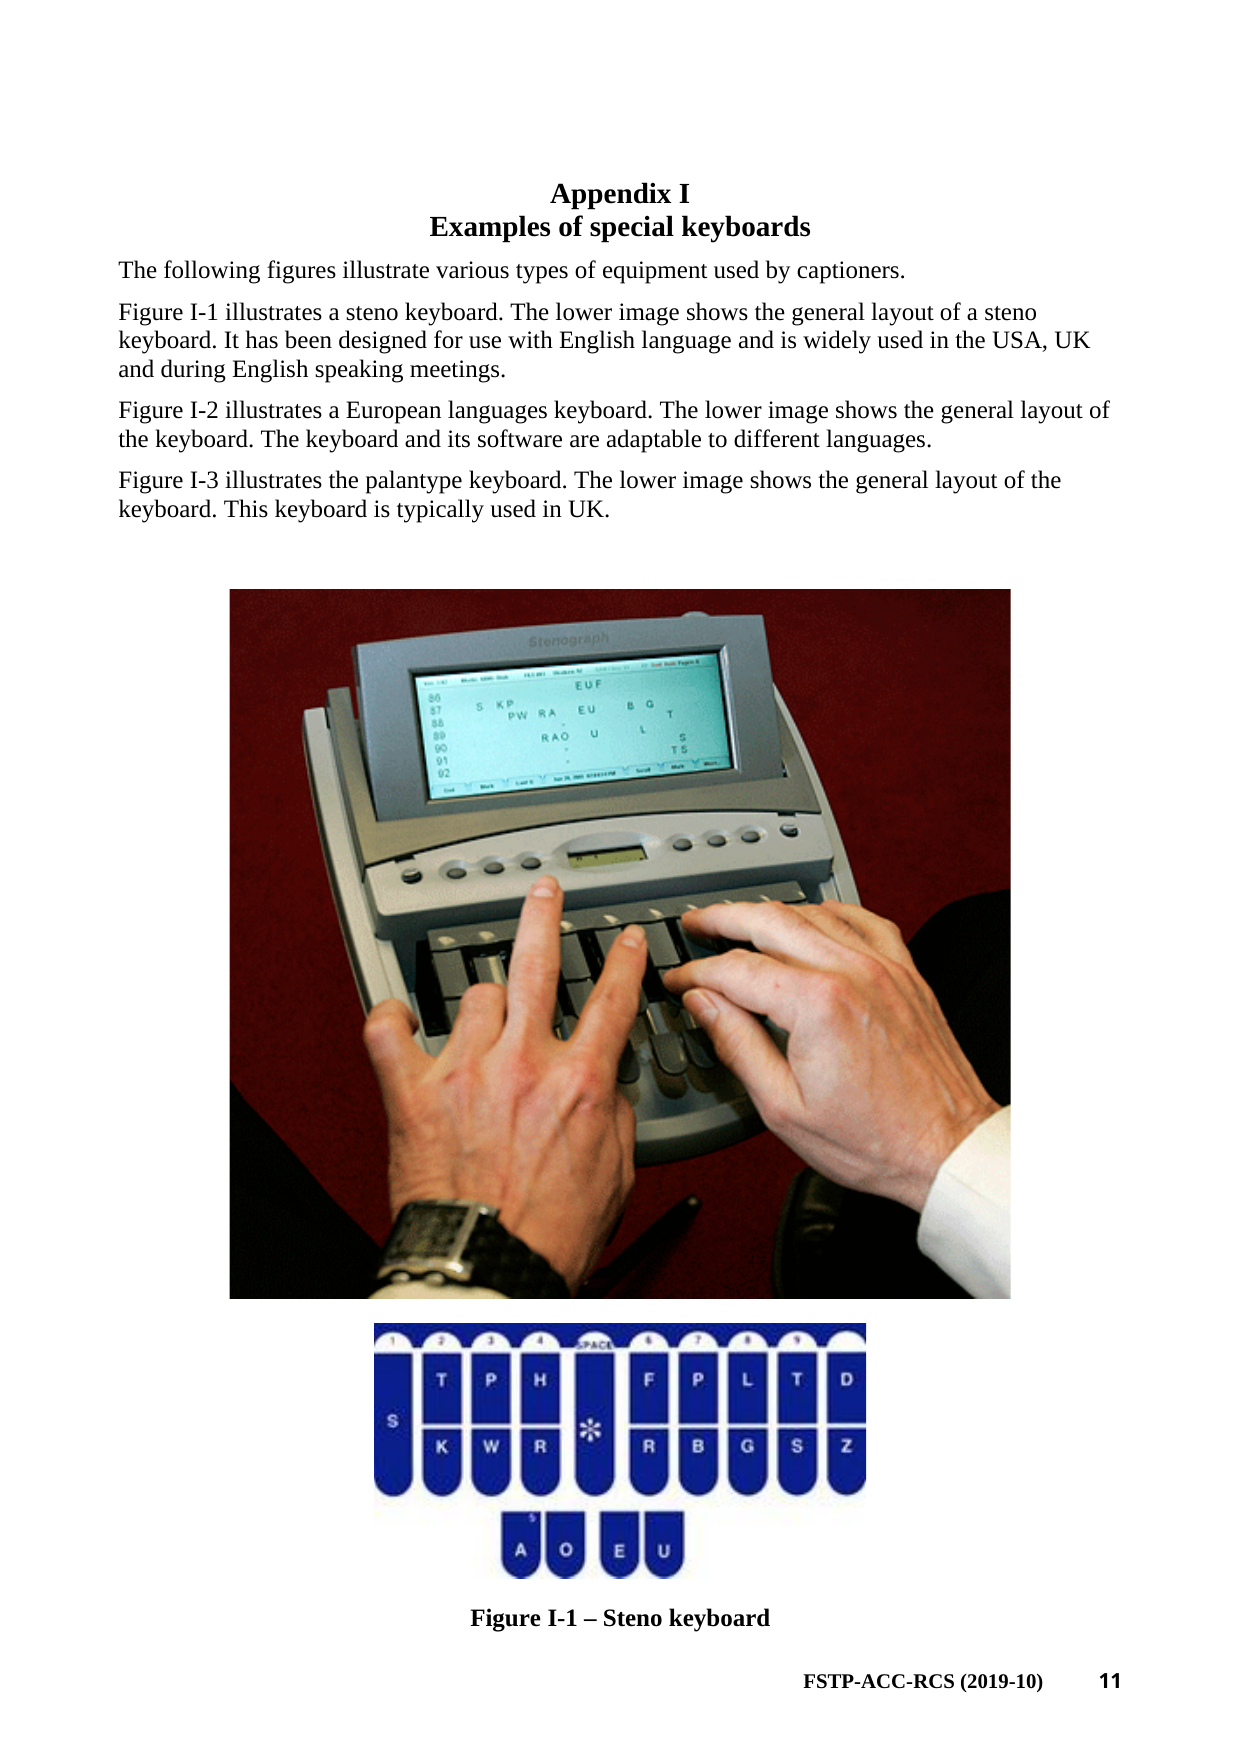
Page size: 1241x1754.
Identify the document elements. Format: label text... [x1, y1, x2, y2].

title Appendix I Examples of special keyboards [118, 176, 1122, 243]
title Figure I-1 – Steno keyboard [118, 1603, 1122, 1632]
text The following figures illustrate various types of equipment used by captioners. [118, 256, 1122, 284]
picture [374, 1323, 867, 1579]
text Figure I-3 illustrates the palantype keyboard. The lower image shows the general layout of the keyboard. This keyboard is typically used in UK. [118, 466, 1122, 523]
picture [229, 589, 1011, 1299]
text Figure I-2 illustrates a European languages keyboard. The lower image shows the general layout of the keyboard. The keyboard and its software are adaptable to different languages. [118, 396, 1122, 453]
text Figure I-1 illustrates a steno keyboard. The lower image shows the general layout of a steno keyboard. It has been designed for use with English language and is widely used in the USA, UK and during English speaking meetings. [118, 297, 1122, 383]
